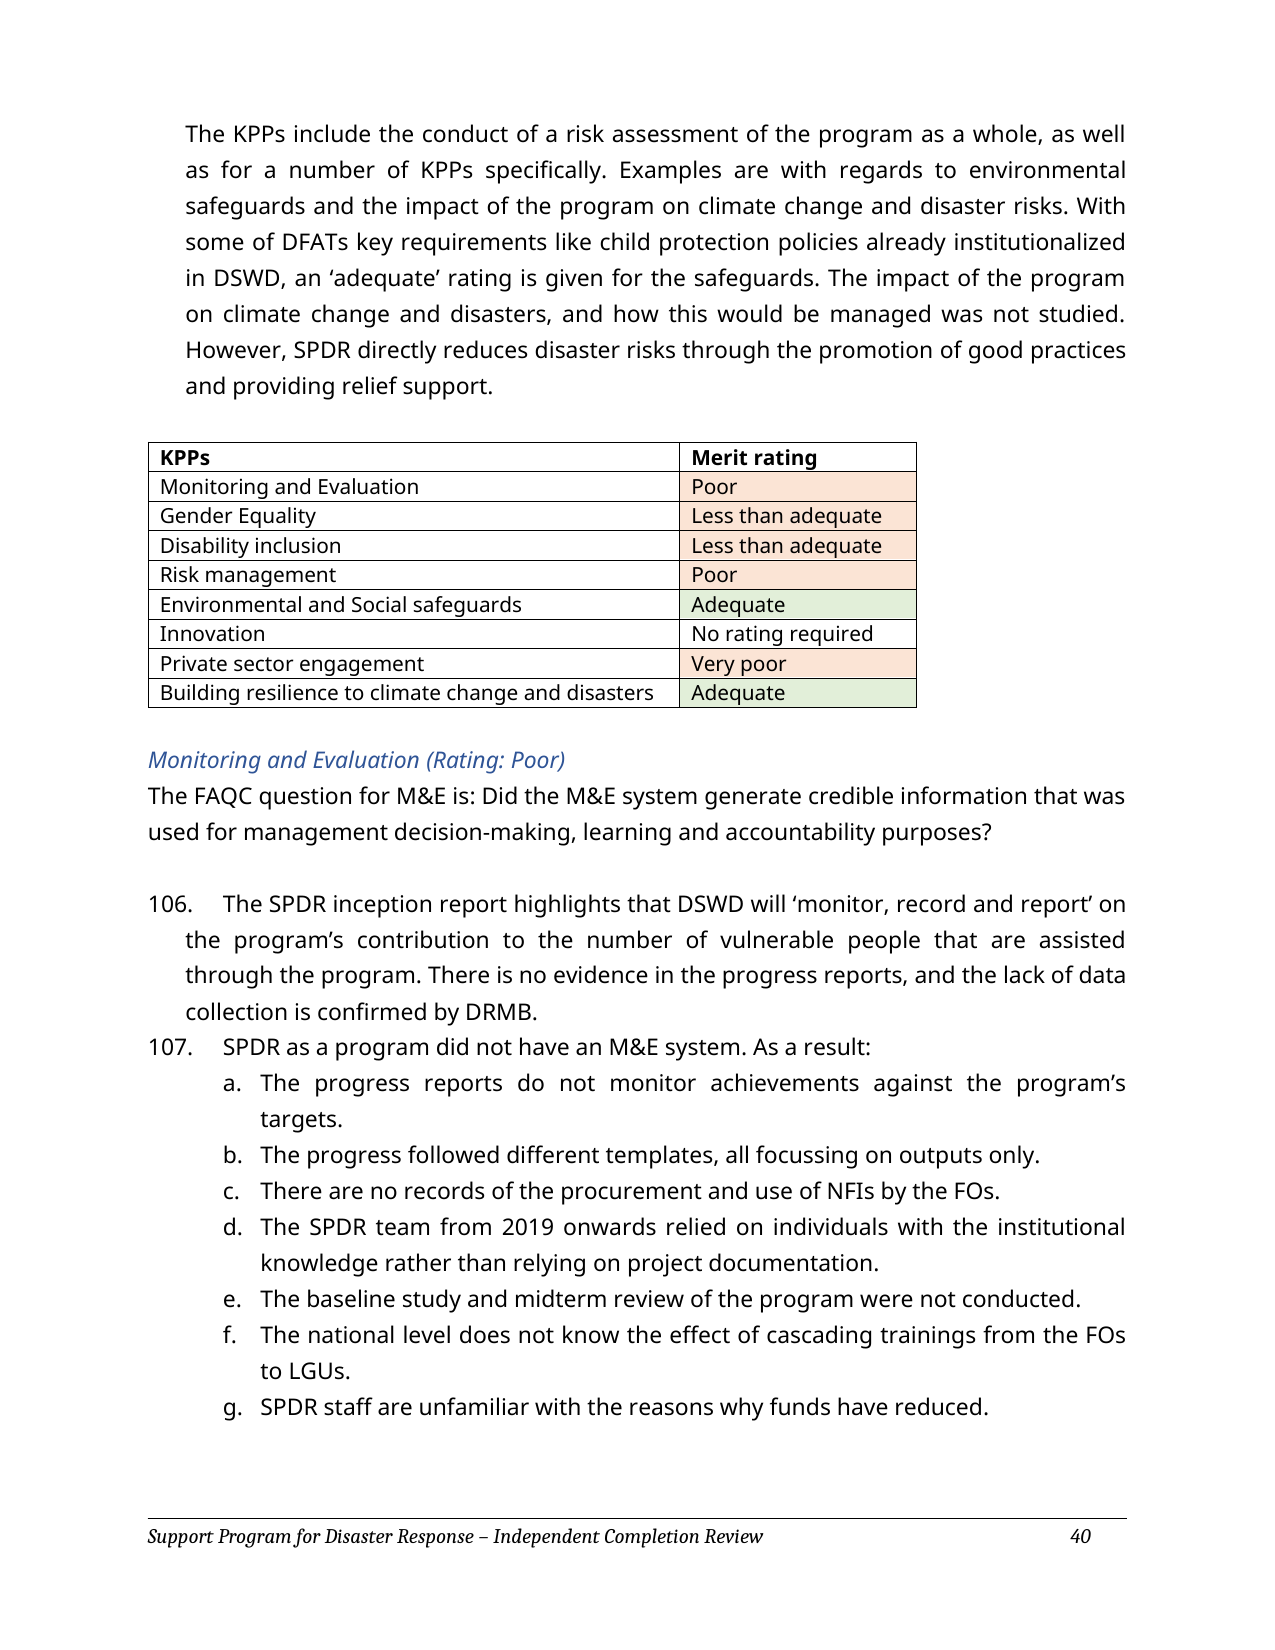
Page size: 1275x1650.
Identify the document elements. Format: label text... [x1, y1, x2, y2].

table_cell Less than adequate [680, 502, 916, 530]
text Monitoring and Evaluation (Rating: Poor) [148, 744, 1127, 775]
table_cell Gender Equality [149, 502, 679, 530]
table_cell Adequate [680, 590, 916, 618]
list The SPDR team from 2019 onwards relied on individuals with the institutional knowledge rather than relying on project documentation. [223, 1211, 1127, 1278]
list SPDR staff are unfamiliar with the reasons why funds have reduced. [223, 1391, 1127, 1422]
table_cell No rating required [680, 620, 916, 648]
table_cell Less than adequate [680, 531, 916, 559]
list The baseline study and midterm review of the program were not conducted. [223, 1283, 1127, 1314]
table_cell Private sector engagement [149, 649, 679, 677]
table_cell Monitoring and Evaluation [149, 472, 679, 501]
table_cell Poor [680, 561, 916, 589]
table_cell Risk management [149, 561, 679, 589]
text The KPPs include the conduct of a risk assessment of the program as a whole, as well as for a number of KPPs specifically. Examples are with regards to environmental safeguards and the impact of the program on climate change and disaster risks. With some of DFATs key requirements like child protection policies already institutionalized in DSWD, an ‘adequate’ rating is given for the safeguards. The impact of the program on climate change and disasters, and how this would be managed was not studied. However, SPDR directly reduces disaster risks through the promotion of good practices and providing relief support. [185, 118, 1127, 401]
table_cell Building resilience to climate change and disasters [149, 679, 679, 707]
table_cell Very poor [680, 649, 916, 677]
table_header Merit rating [680, 443, 916, 471]
table_cell Disability inclusion [149, 531, 679, 559]
table_cell Poor [680, 472, 916, 501]
list SPDR as a program did not have an M&E system. As a result: [148, 1031, 1127, 1063]
table_cell Innovation [149, 620, 679, 648]
list The SPDR inception report highlights that DSWD will ‘monitor, record and report’ on the program’s contribution to the number of vulnerable people that are assisted through the program. There is no evidence in the progress reports, and the lack of data collection is confirmed by DRMB. [148, 888, 1127, 1027]
list The national level does not know the effect of cascading trainings from the FOs to LGUs. [223, 1319, 1127, 1386]
table_header KPPs [149, 443, 679, 471]
list There are no records of the procurement and use of NFIs by the FOs. [223, 1175, 1127, 1206]
table_cell Adequate [680, 679, 916, 707]
table_cell Environmental and Social safeguards [149, 590, 679, 618]
list The progress reports do not monitor achievements against the program’s targets. [223, 1067, 1127, 1134]
text The FAQC question for M&E is: Did the M&E system generate credible information that was used for management decision-making, learning and accountability purposes? [148, 780, 1127, 847]
list The progress followed different templates, all focussing on outputs only. [223, 1139, 1127, 1170]
